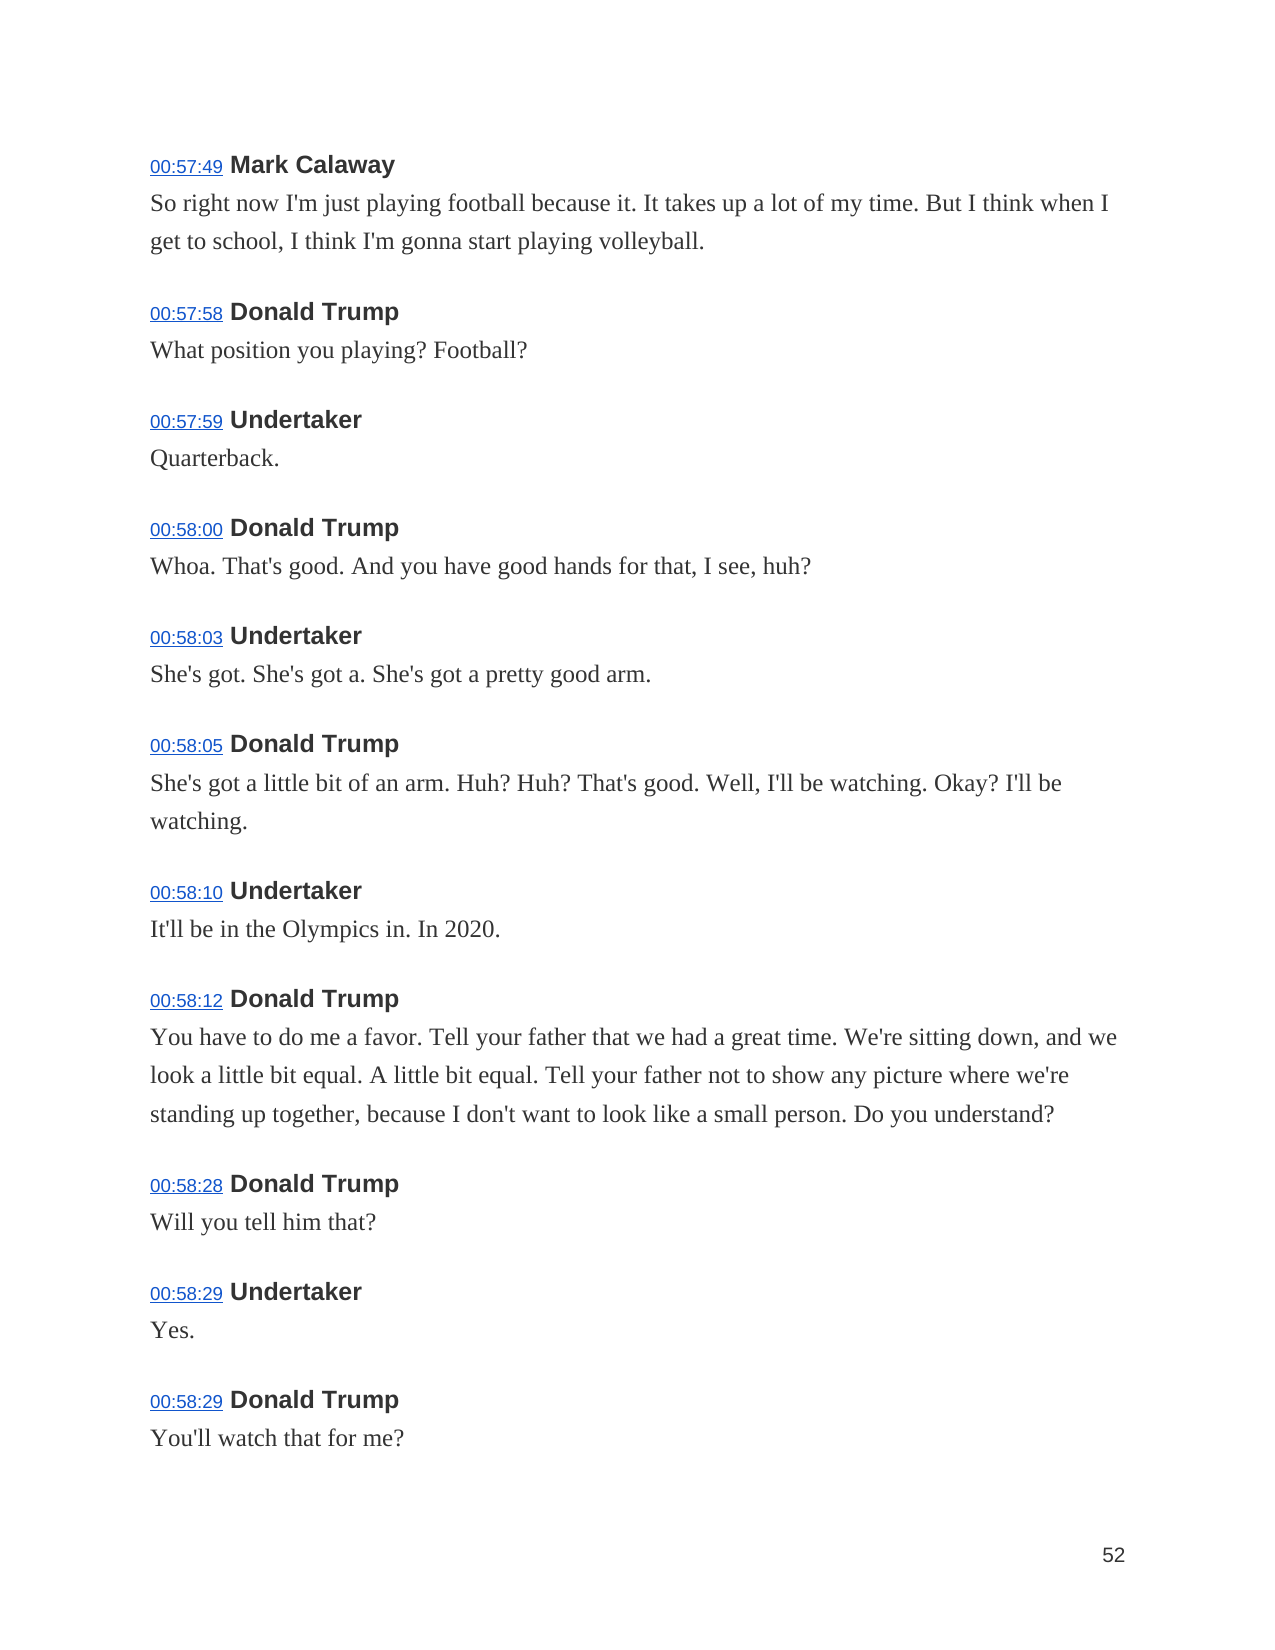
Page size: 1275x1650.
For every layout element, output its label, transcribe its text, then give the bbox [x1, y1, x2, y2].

text 00:58:29 Donald Trump [150, 1385, 1125, 1414]
text 00:58:03 Undertaker [150, 621, 1125, 650]
text 00:58:00 Donald Trump [150, 513, 1125, 542]
text What position you playing? Football? [150, 335, 1125, 363]
text 00:57:59 Undertaker [150, 405, 1125, 433]
text You have to do me a favor. Tell your father that we had a great time. We're sitting down, and we look a little bit equal. A little bit equal. Tell your father not to show any picture where we're standing up together, because I don't want to look like a small person. Do you understand? [150, 1022, 1125, 1127]
text Will you tell him that? [150, 1207, 1125, 1236]
text 00:58:29 Undertaker [150, 1277, 1125, 1306]
text You'll watch that for me? [150, 1423, 1125, 1452]
text She's got a little bit of an arm. Huh? Huh? That's good. Well, I'll be watching. Okay? I'll be watching. [150, 768, 1125, 834]
text Quarterback. [150, 443, 1125, 472]
text 00:57:58 Donald Trump [150, 296, 1125, 325]
text She's got. She's got a. She's got a pretty good arm. [150, 659, 1125, 688]
text Whoa. That's good. And you have good hands for that, I see, huh? [150, 551, 1125, 580]
text 00:57:49 Mark Calaway [150, 150, 1125, 179]
text It'll be in the Olympics in. In 2020. [150, 914, 1125, 943]
text Yes. [150, 1315, 1125, 1344]
text 00:58:28 Donald Trump [150, 1169, 1125, 1197]
text So right now I'm just playing football because it. It takes up a lot of my time. But I think when I get to school, I think I'm gonna start playing volleyball. [150, 188, 1125, 255]
text 00:58:10 Undertaker [150, 876, 1125, 904]
text 00:58:05 Donald Trump [150, 729, 1125, 758]
text 00:58:12 Donald Trump [150, 984, 1125, 1013]
